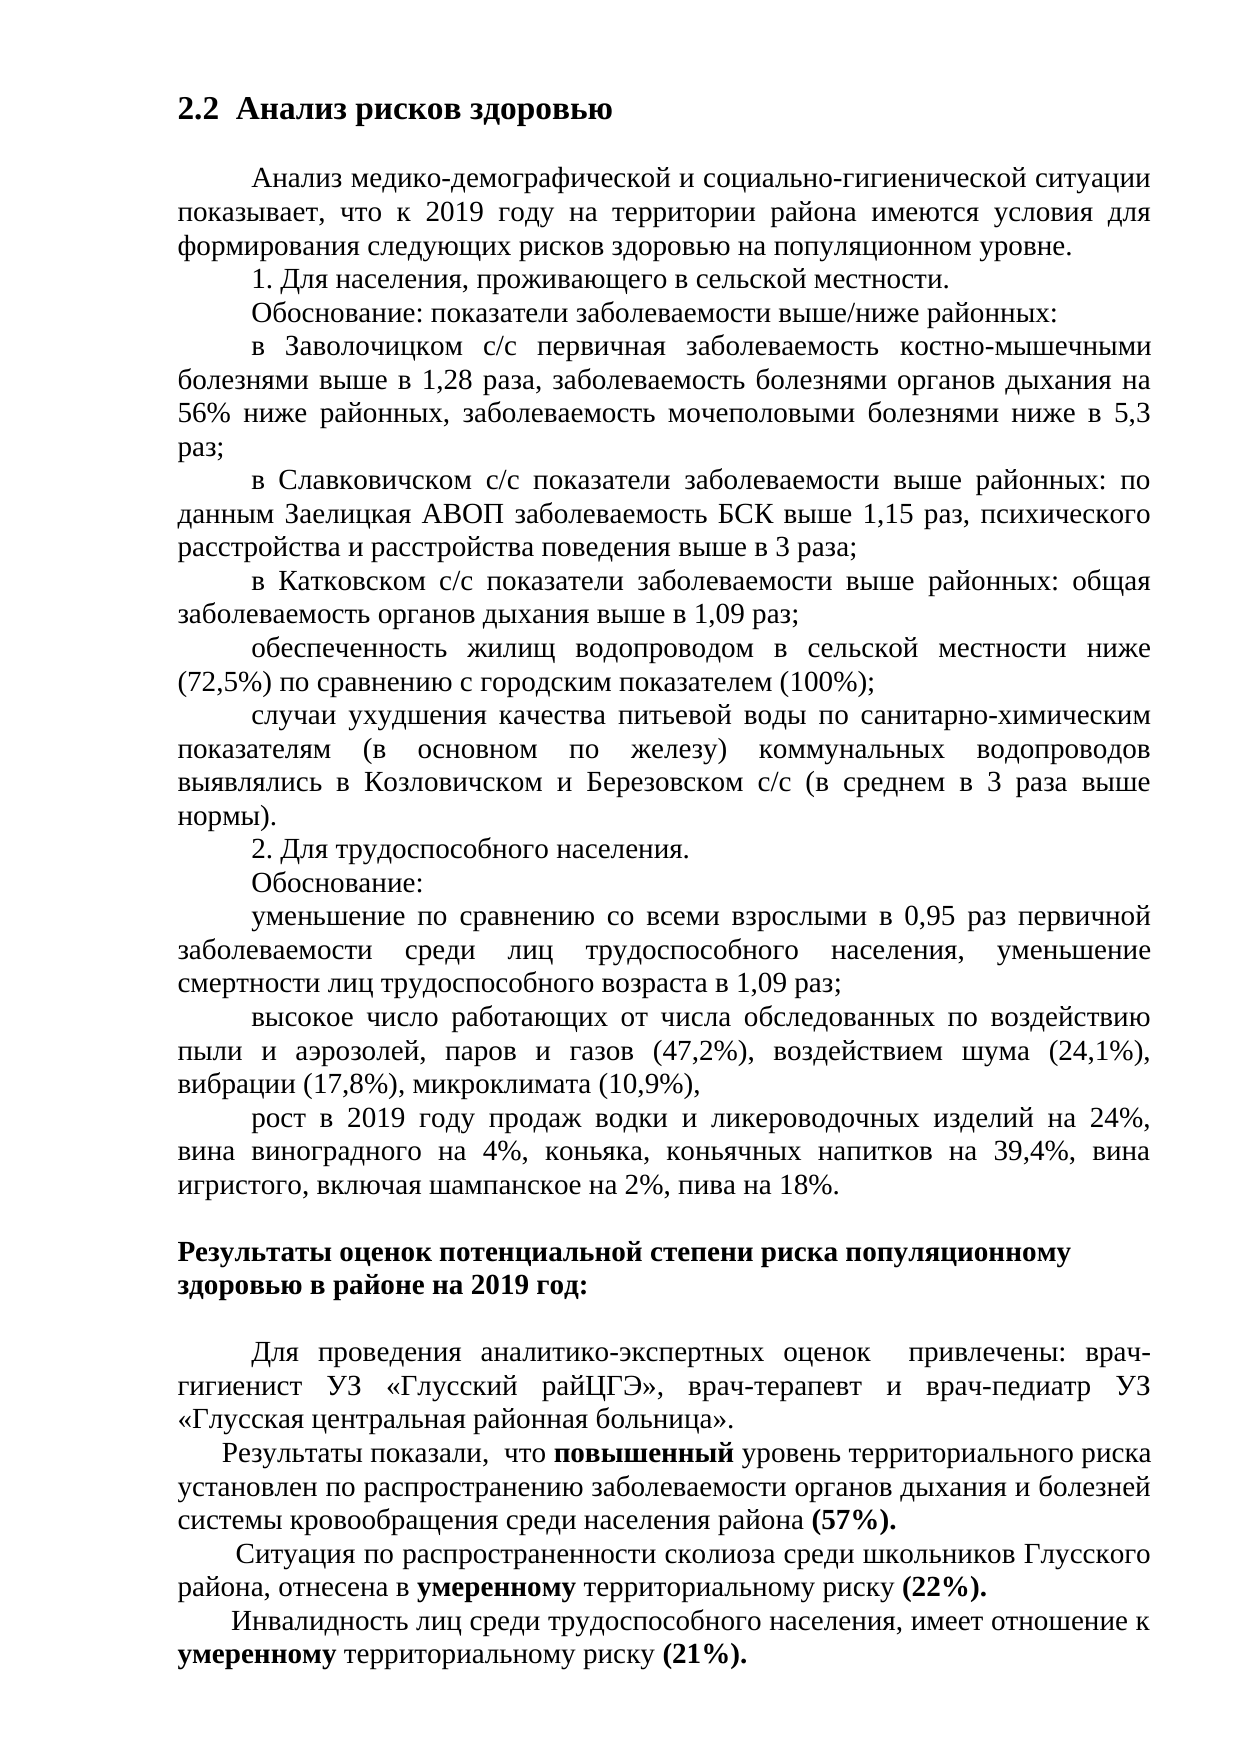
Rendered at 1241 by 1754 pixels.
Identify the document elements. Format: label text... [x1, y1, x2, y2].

text Анализ медико-демографической и социально-гигиенической ситуации показывает, что к 2019 году на территории района имеются условия для формирования следующих рисков здоровью на популяционном уровне. [177, 161, 1152, 261]
text Результаты показали, что повышенный уровень территориального риска установлен по распространению заболеваемости органов дыхания и болезней системы кровообращения среди населения района (57%). [177, 1435, 1152, 1536]
text рост в 2019 году продаж водки и ликероводочных изделий на 24%, вина виноградного на 4%, коньяка, коньячных напитков на 39,4%, вина игристого, включая шампанское на 2%, пива на 18%. [177, 1100, 1152, 1200]
text обеспеченность жилищ водопроводом в сельской местности ниже (72,5%) по сравнению с городским показателем (100%); [177, 630, 1152, 697]
text в Славковичском с/с показатели заболеваемости выше районных: по данным Заелицкая АВОП заболеваемость БСК выше 1,15 раз, психического расстройства и расстройства поведения выше в 3 раза; [177, 462, 1152, 563]
text Обоснование: показатели заболеваемости выше/ниже районных: [177, 295, 1152, 328]
text 2.2 Анализ рисков здоровью [177, 89, 1152, 127]
text Для проведения аналитико-экспертных оценок привлечены: врач-гигиенист УЗ «Глусский райЦГЭ», врач-терапевт и врач-педиатр УЗ «Глусская центральная районная больница». [177, 1334, 1152, 1435]
text уменьшение по сравнению со всеми взрослыми в 0,95 раз первичной заболеваемости среди лиц трудоспособного населения, уменьшение смертности лиц трудоспособного возраста в 1,09 раз; [177, 898, 1152, 999]
text Результаты оценок потенциальной степени риска популяционному здоровью в районе на 2019 год: [177, 1234, 1152, 1301]
text 2. Для трудоспособного населения. [177, 831, 1152, 865]
text в Заволочицком с/с первичная заболеваемость костно-мышечными болезнями выше в 1,28 раза, заболеваемость болезнями органов дыхания на 56% ниже районных, заболеваемость мочеполовыми болезнями ниже в 5,3 раз; [177, 328, 1152, 462]
text Инвалидность лиц среди трудоспособного населения, имеет отношение к умеренному территориальному риску (21%). [177, 1603, 1152, 1670]
text Обоснование: [177, 865, 1152, 898]
text Ситуация по распространенности сколиоза среди школьников Глусского района, отнесена в умеренному территориальному риску (22%). [177, 1536, 1152, 1603]
text высокое число работающих от числа обследованных по воздействию пыли и аэрозолей, паров и газов (47,2%), воздействием шума (24,1%), вибрации (17,8%), микроклимата (10,9%), [177, 999, 1152, 1100]
text в Катковском с/с показатели заболеваемости выше районных: общая заболеваемость органов дыхания выше в 1,09 раз; [177, 563, 1152, 630]
text случаи ухудшения качества питьевой воды по санитарно-химическим показателям (в основном по железу) коммунальных водопроводов выявлялись в Козловичском и Березовском с/с (в среднем в 3 раза выше нормы). [177, 697, 1152, 831]
text 1. Для населения, проживающего в сельской местности. [177, 261, 1152, 295]
